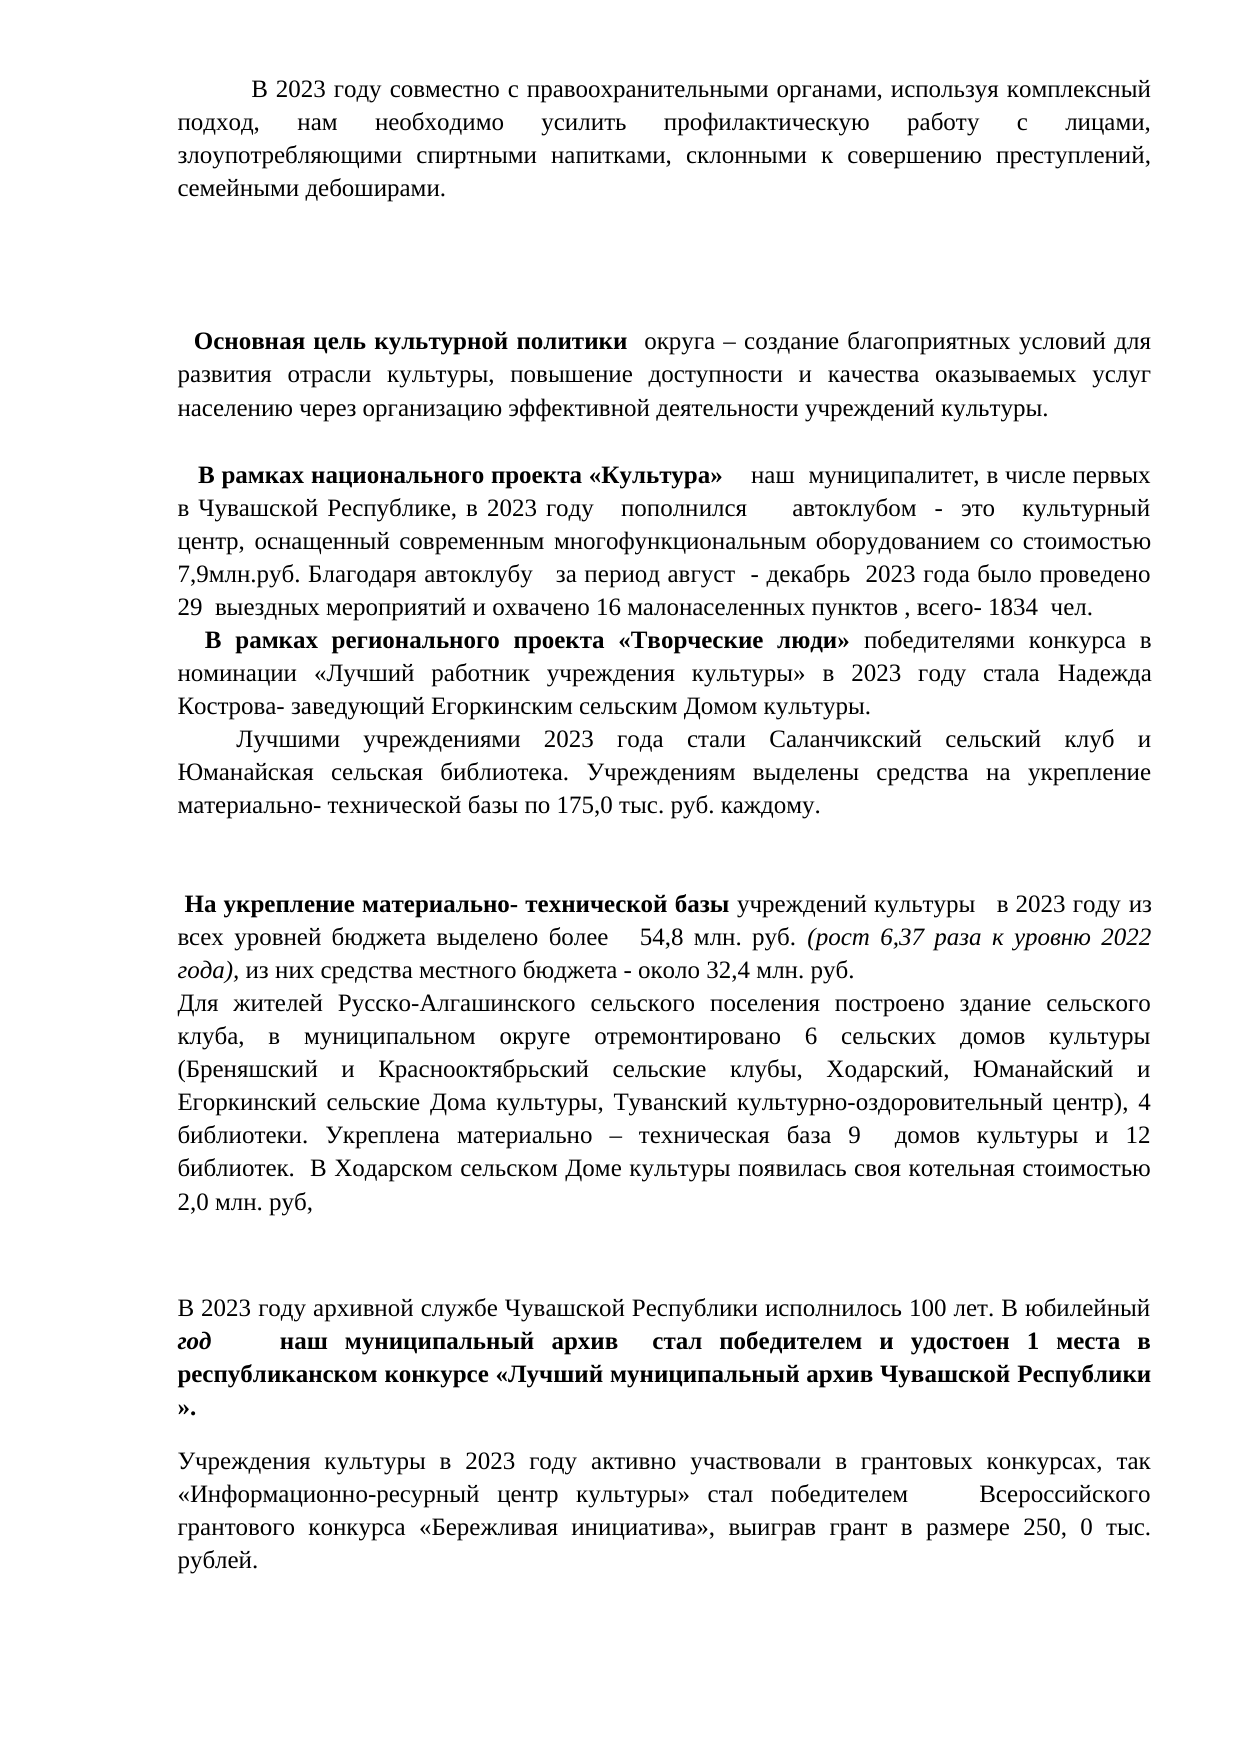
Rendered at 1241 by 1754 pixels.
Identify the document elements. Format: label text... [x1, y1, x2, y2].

text В рамках национального проекта «Культура» наш муниципалитет, в числе первых в Чувашской Республике, в 2023 году пополнился автоклубом - это культурный центр, оснащенный современным многофункциональным оборудованием со стоимостью 7,9млн.руб. Благодаря автоклубу за период август - декабрь 2023 года было проведено 29 выездных мероприятий и охвачено 16 малонаселенных пунктов , всего- 1834 чел. [177, 460, 1152, 621]
text В 2023 году совместно с правоохранительными органами, используя комплексный подход, нам необходимо усилить профилактическую работу с лицами, злоупотребляющими спиртными напитками, склонными к совершению преступлений, семейными дебоширами. [177, 74, 1152, 202]
text В рамках регионального проекта «Творческие люди» победителями конкурса в номинации «Лучший работник учреждения культуры» в 2023 году стала Надежда Кострова- заведующий Егоркинским сельским Домом культуры. [177, 625, 1152, 720]
text Учреждения культуры в 2023 году активно участвовали в грантовых конкурсах, так «Информационно-ресурный центр культуры» стал победителем Всероссийского грантового конкурса «Бережливая инициатива», выиграв грант в размере 250, 0 тыс. рублей. [177, 1446, 1152, 1574]
text Лучшими учреждениями 2023 года стали Саланчикский сельский клуб и Юманайская сельская библиотека. Учреждениям выделены средства на укрепление материально- технической базы по 175,0 тыс. руб. каждому. [177, 724, 1152, 819]
text На укрепление материально- технической базы учреждений культуры в 2023 году из всех уровней бюджета выделено более 54,8 млн. руб. (рост 6,37 раза к уровню 2022 года), из них средства местного бюджета - около 32,4 млн. руб. [177, 889, 1152, 984]
text В 2023 году архивной службе Чувашской Республики исполнилось 100 лет. В юбилейный год наш муниципальный архив стал победителем и удостоен 1 места в республиканском конкурсе «Лучший муниципальный архив Чувашской Республики ». [177, 1293, 1152, 1421]
text Основная цель культурной политики округа – создание благоприятных условий для развития отрасли культуры, повышение доступности и качества оказываемых услуг населению через организацию эффективной деятельности учреждений культуры. [177, 326, 1152, 423]
text Для жителей Русско-Алгашинского сельского поселения построено здание сельского клуба, в муниципальном округе отремонтировано 6 сельских домов культуры (Бреняшский и Краснооктябрьский сельские клубы, Ходарский, Юманайский и Егоркинский сельские Дома культуры, Туванский культурно-оздоровительный центр), 4 библиотеки. Укреплена материально – техническая база 9 домов культуры и 12 библиотек. В Ходарском сельском Доме культуры появилась своя котельная стоимостью 2,0 млн. руб, [177, 988, 1152, 1215]
